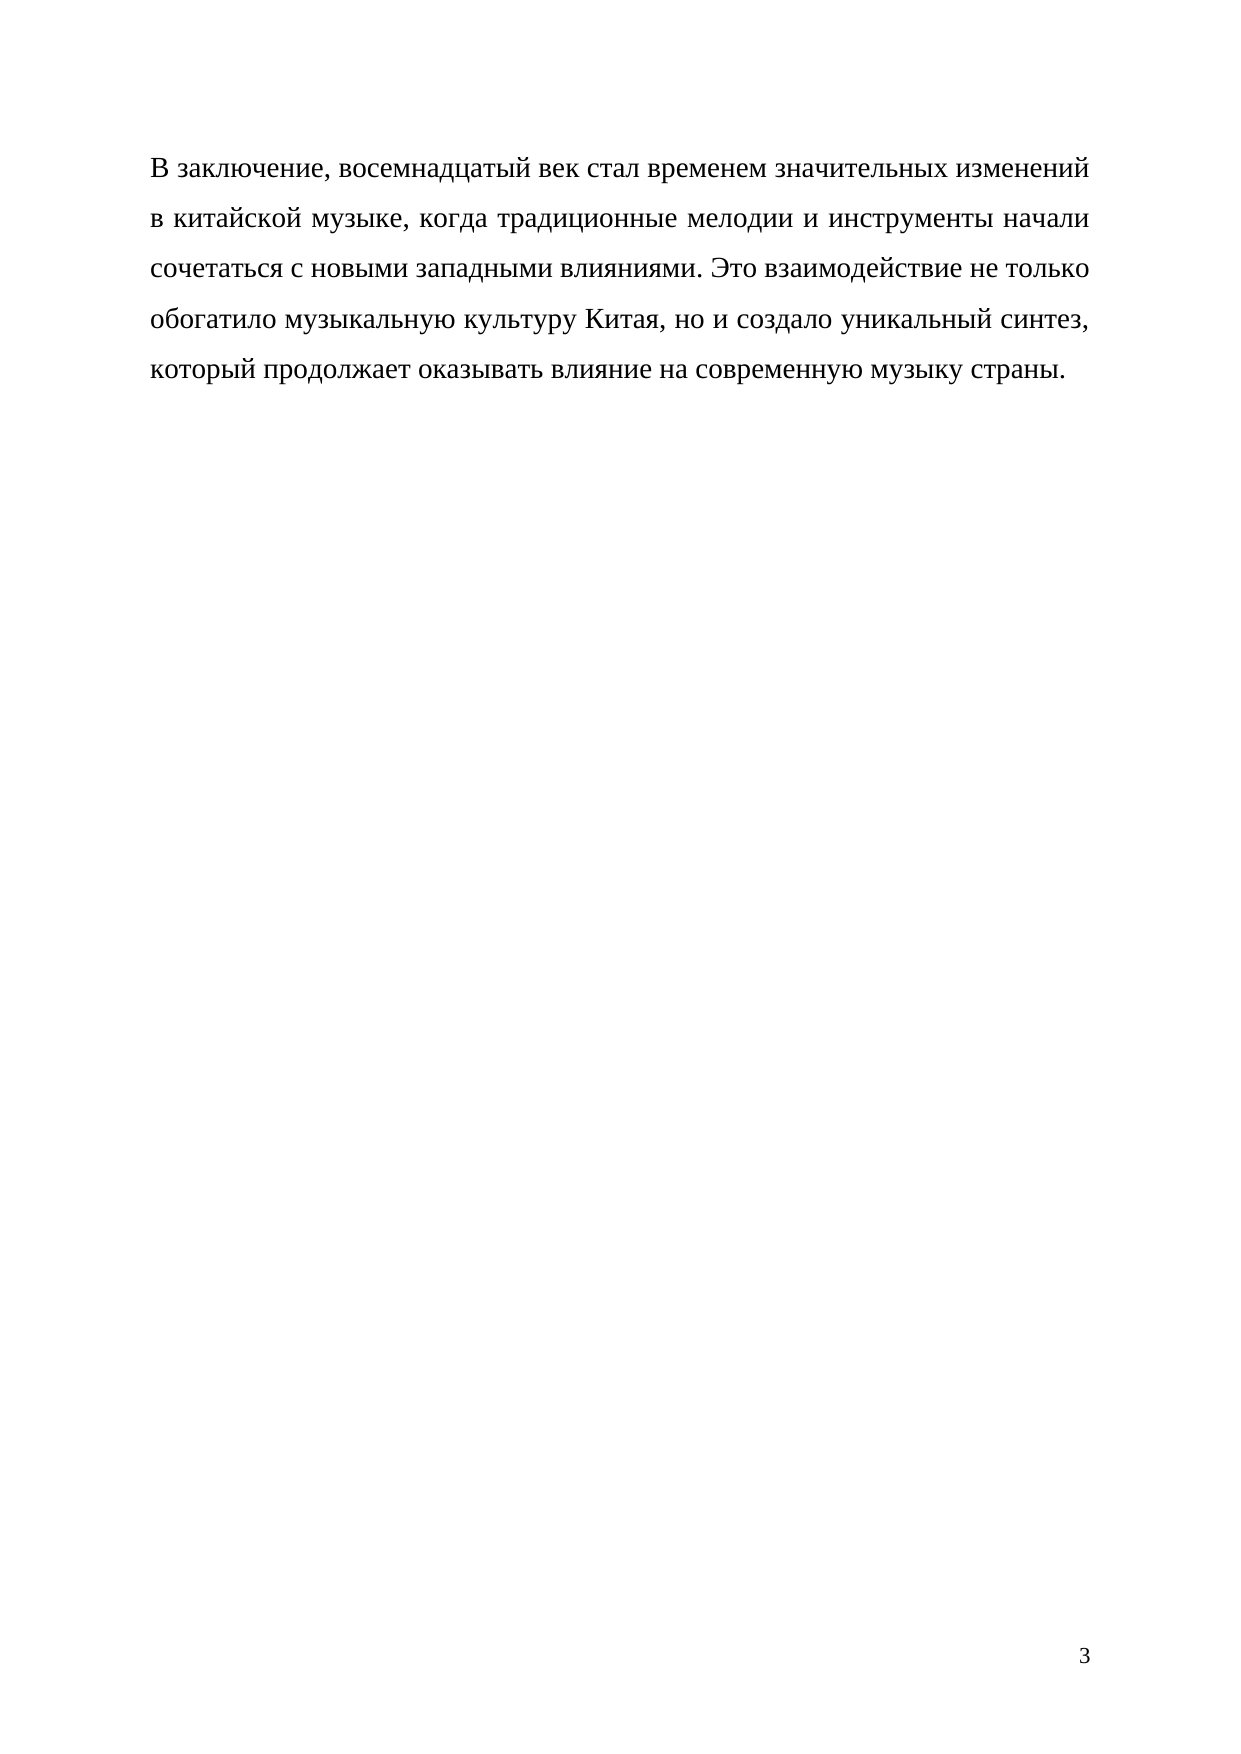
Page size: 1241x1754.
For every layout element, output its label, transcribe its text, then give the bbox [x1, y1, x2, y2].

text В заключение, восемнадцатый век стал временем значительных изменений в китайской музыке, когда традиционные мелодии и инструменты начали сочетаться с новыми западными влияниями. Это взаимодействие не только обогатило музыкальную культуру Китая, но и создало уникальный синтез, который продолжает оказывать влияние на современную музыку страны. [150, 150, 1090, 385]
